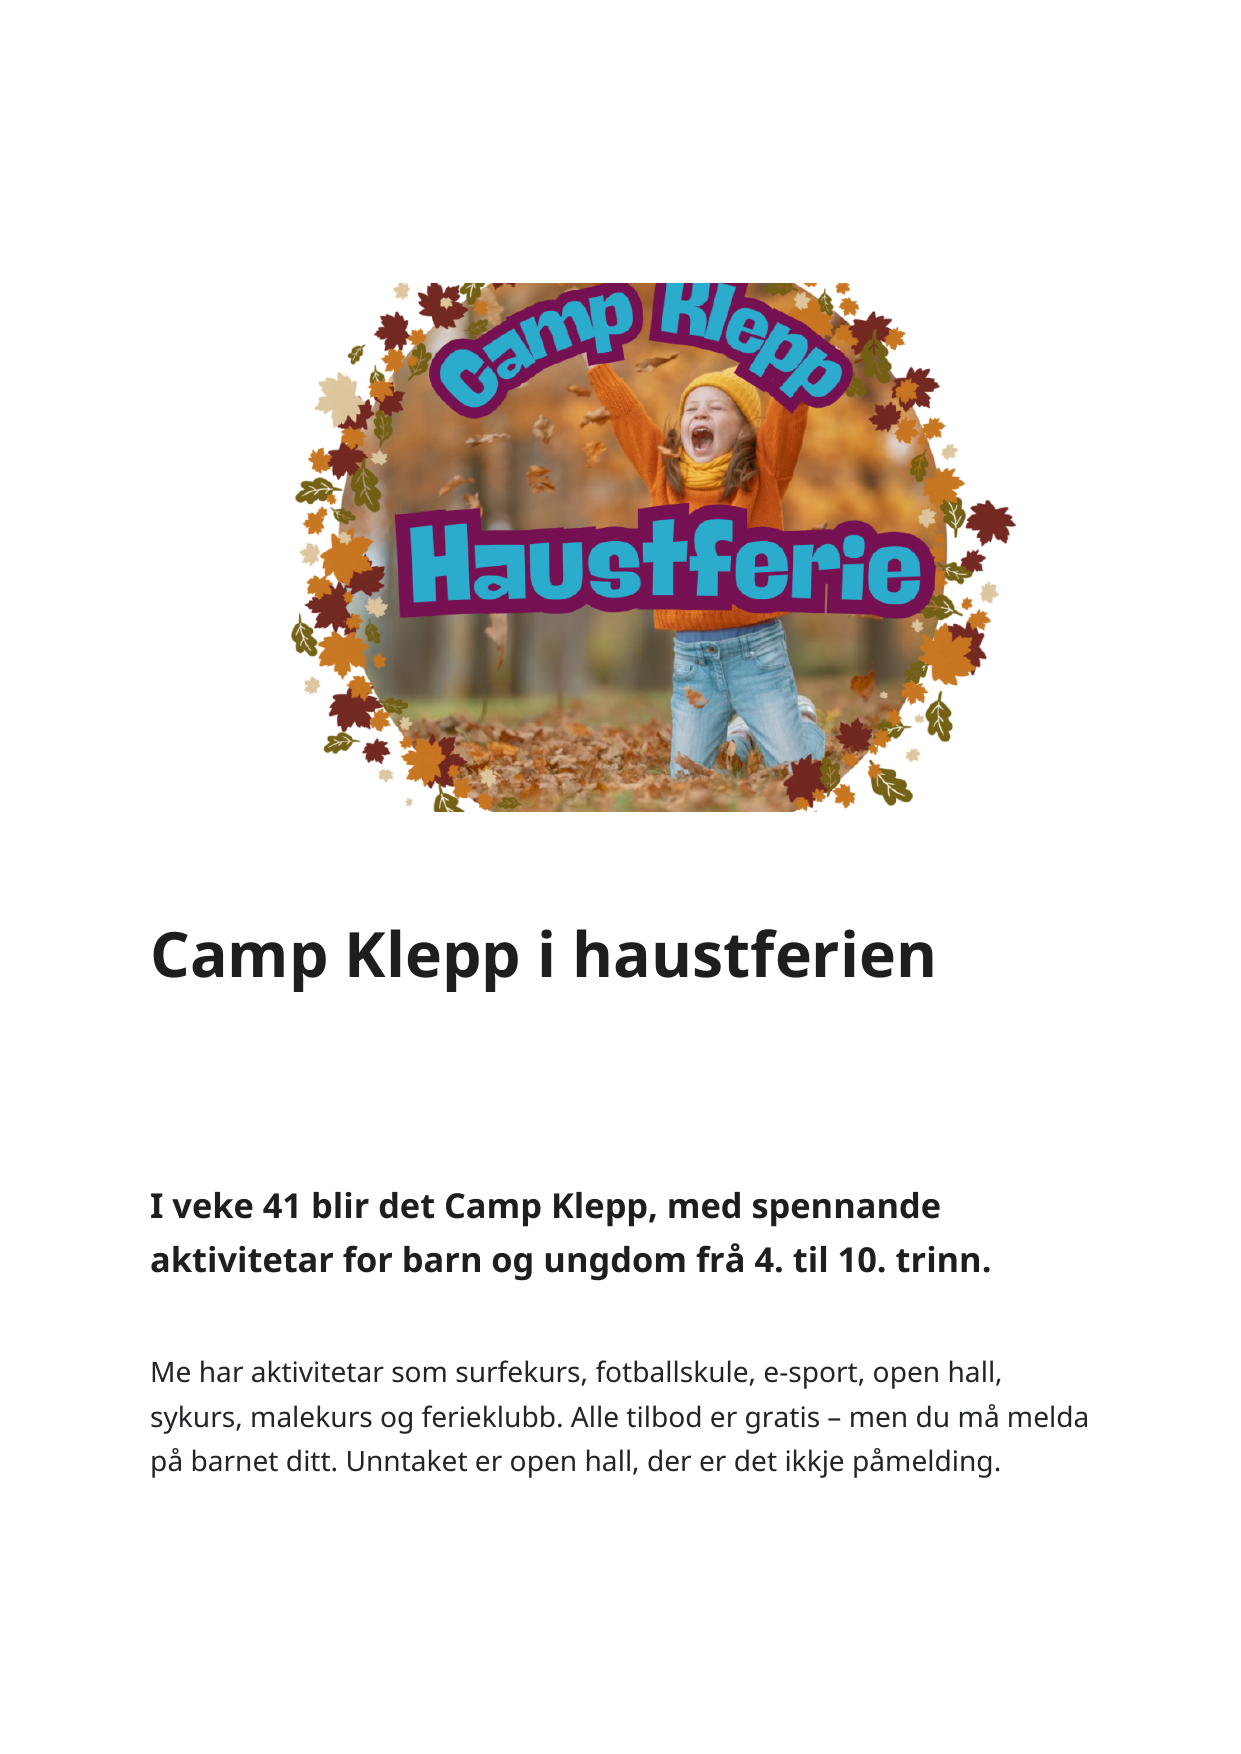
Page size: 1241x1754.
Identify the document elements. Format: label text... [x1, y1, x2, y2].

subtitle Camp Klepp i haustferien [150, 911, 1090, 996]
text I veke 41 blir det Camp Klepp, med spennande aktivitetar for barn og ungdom frå 4. til 10. trinn. [150, 1181, 1090, 1283]
text Me har aktivitetar som surfekurs, fotballskule, e-sport, open hall, sykurs, malekurs og ferieklubb. Alle tilbod er gratis – men du må melda på barnet ditt. Unntaket er open hall, der er det ikkje påmelding. [150, 1353, 1090, 1480]
